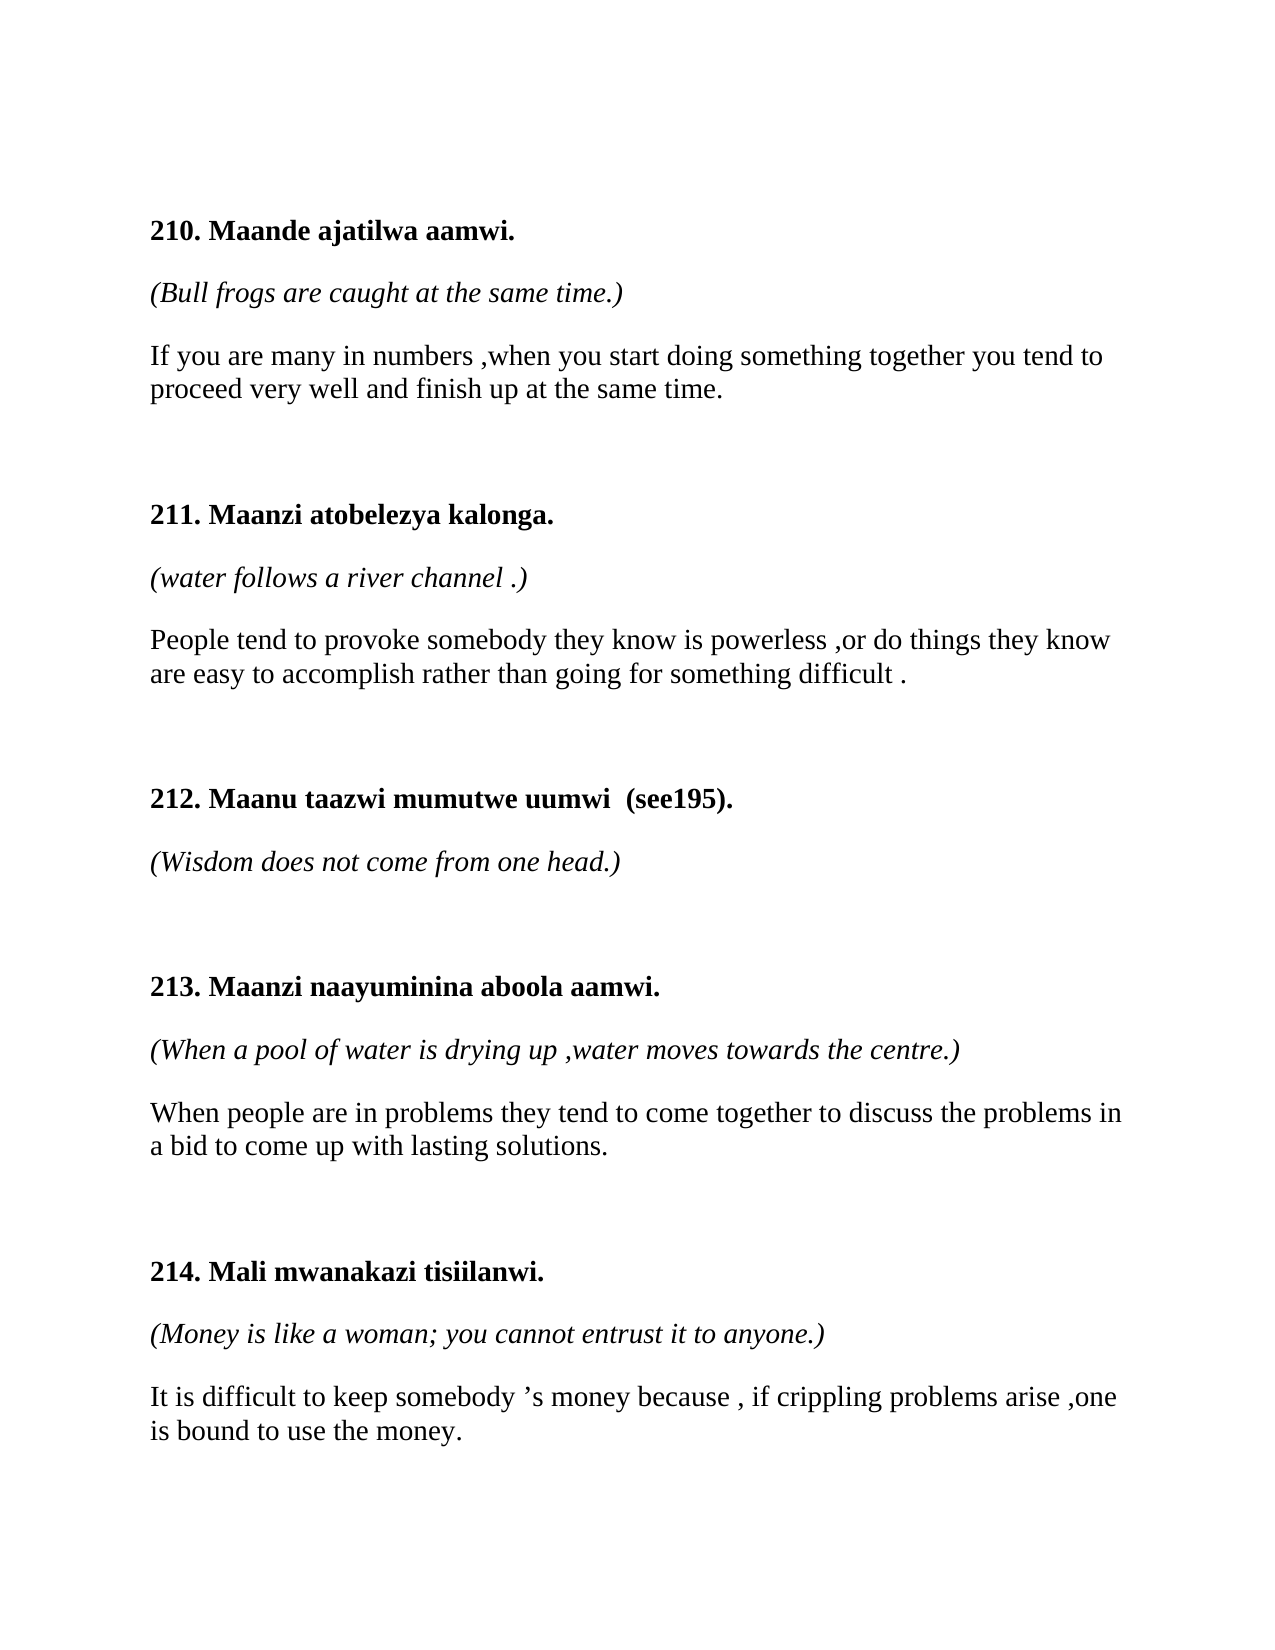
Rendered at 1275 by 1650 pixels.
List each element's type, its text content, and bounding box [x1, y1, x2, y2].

text People tend to provoke somebody they know is powerless ,or do things they know are easy to accomplish rather than going for something difficult . [150, 622, 1125, 689]
text It is difficult to keep somebody ’s money because , if crippling problems arise ,one is bound to use the money. [150, 1379, 1125, 1446]
text 212. Maanu taazwi mumutwe uumwi (see195). [150, 781, 1125, 815]
text 214. Mali mwanakazi tisiilanwi. [150, 1254, 1125, 1287]
text (When a pool of water is drying up ,water moves towards the centre.) [150, 1032, 1125, 1066]
text (water follows a river channel .) [150, 560, 1125, 593]
text If you are many in numbers ,when you start doing something together you tend to proceed very well and finish up at the same time. [150, 338, 1125, 405]
text 211. Maanzi atobelezya kalonga. [150, 497, 1125, 531]
text 210. Maande ajatilwa aamwi. [150, 213, 1125, 246]
text 213. Maanzi naayuminina aboola aamwi. [150, 969, 1125, 1003]
text (Money is like a woman; you cannot entrust it to anyone.) [150, 1317, 1125, 1350]
text (Wisdom does not come from one head.) [150, 844, 1125, 878]
text (Bull frogs are caught at the same time.) [150, 275, 1125, 309]
text When people are in problems they tend to come together to discuss the problems in a bid to come up with lasting solutions. [150, 1095, 1125, 1162]
